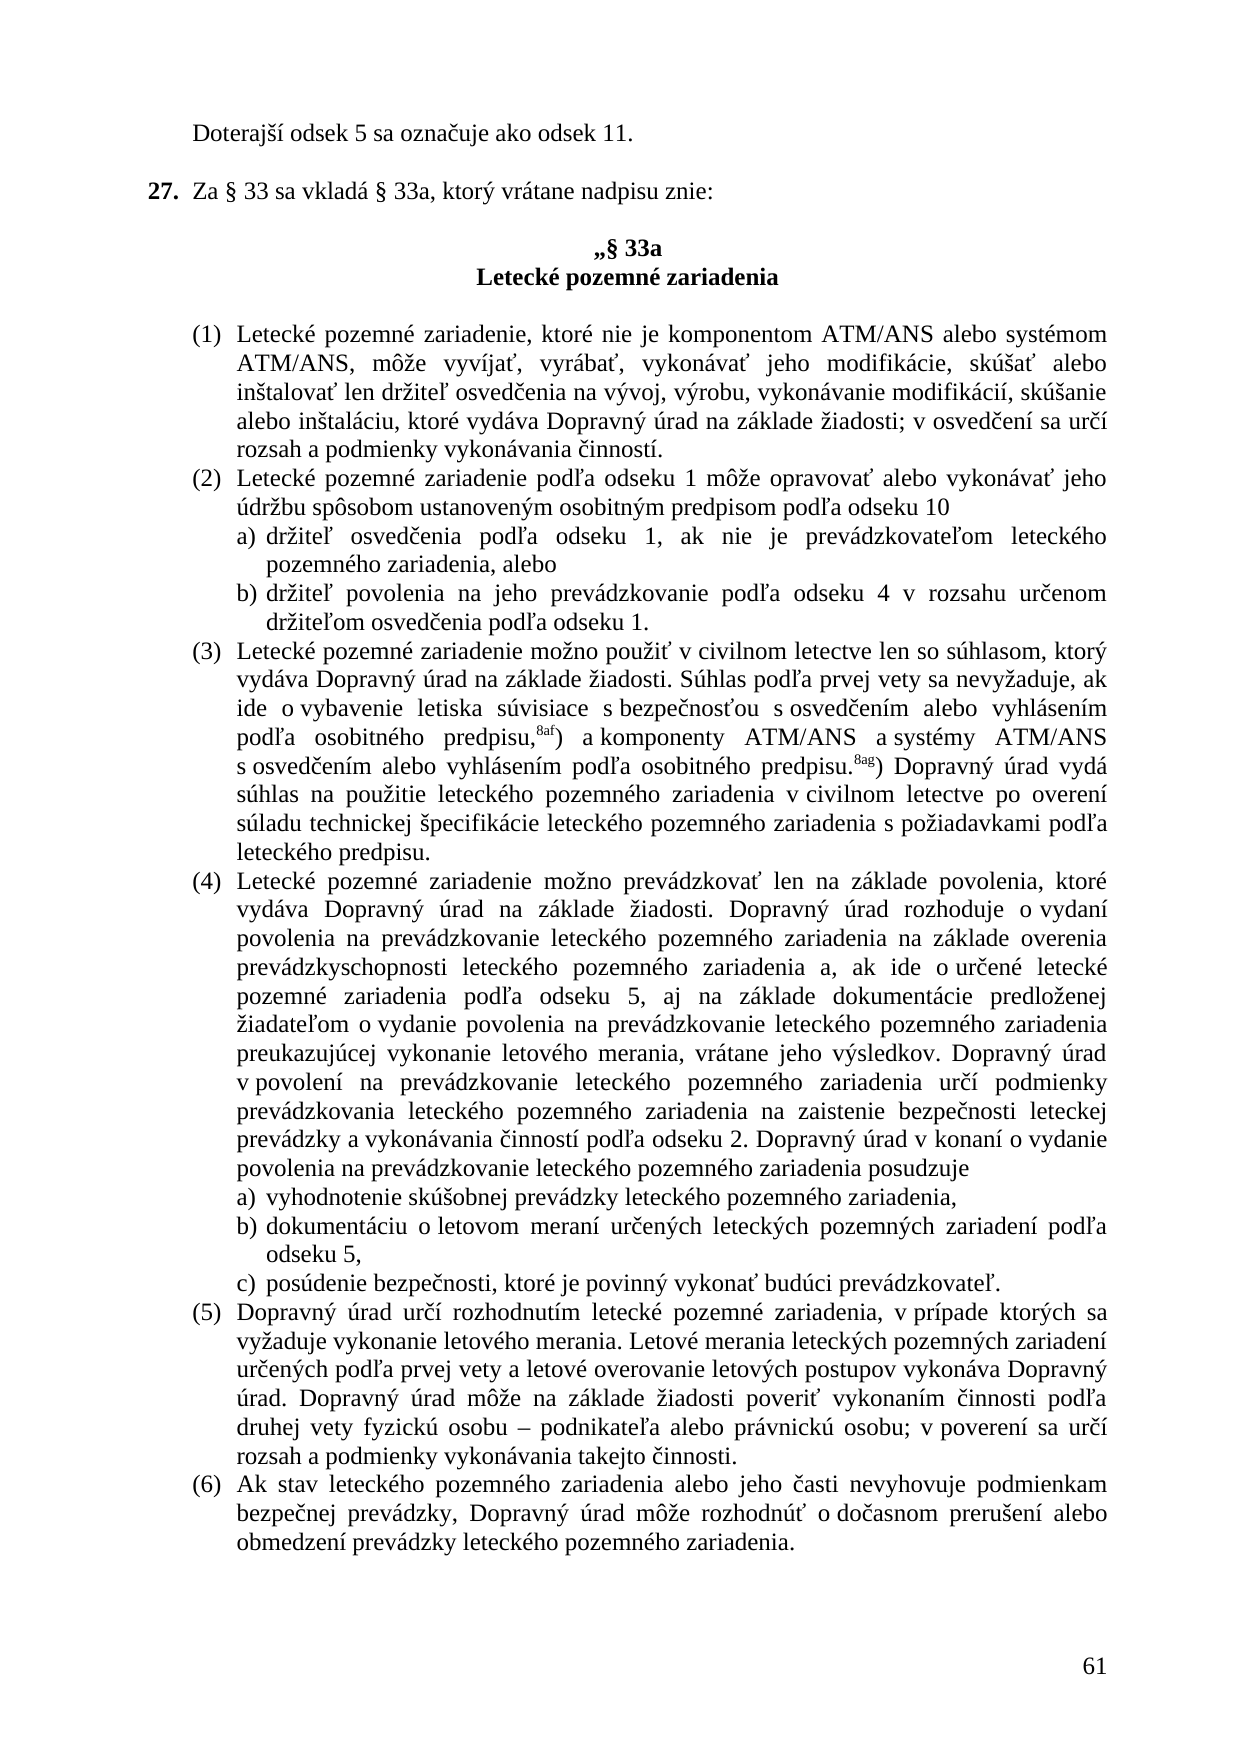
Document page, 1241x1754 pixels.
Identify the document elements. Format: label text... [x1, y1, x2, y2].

list Letecké pozemné zariadenie, ktoré nie je komponentom ATM/ANS alebo systémom ATM/ANS, môže vyvíjať, vyrábať, vykonávať jeho modifikácie, skúšať alebo inštalovať len držiteľ osvedčenia na vývoj, výrobu, vykonávanie modifikácií, skúšanie alebo inštaláciu, ktoré vydáva Dopravný úrad na základe žiadosti; v osvedčení sa určí rozsah a podmienky vykonávania činností. [192, 319, 1107, 463]
list držiteľ osvedčenia podľa odseku 1, ak nie je prevádzkovateľom leteckého pozemného zariadenia, alebo [236, 521, 1107, 578]
list Letecké pozemné zariadenie možno použiť v civilnom letectve len so súhlasom, ktorý vydáva Dopravný úrad na základe žiadosti. Súhlas podľa prvej vety sa nevyžaduje, ak ide o vybavenie letiska súvisiace s bezpečnosťou s osvedčením alebo vyhlásením podľa osobitného predpisu,8af) a komponenty ATM/ANS a systémy ATM/ANS s osvedčením alebo vyhlásením podľa osobitného predpisu.8ag) Dopravný úrad vydá súhlas na použitie leteckého pozemného zariadenia v civilnom letectve po overení súladu technickej špecifikácie leteckého pozemného zariadenia s požiadavkami podľa leteckého predpisu. [192, 636, 1107, 866]
list Letecké pozemné zariadenie podľa odseku 1 môže opravovať alebo vykonávať jeho údržbu spôsobom ustanoveným osobitným predpisom podľa odseku 10 [192, 463, 1107, 521]
list posúdenie bezpečnosti, ktoré je povinný vykonať budúci prevádzkovateľ. [236, 1268, 1107, 1297]
list Ak stav leteckého pozemného zariadenia alebo jeho časti nevyhovuje podmienkam bezpečnej prevádzky, Dopravný úrad môže rozhodnúť o dočasnom prerušení alebo obmedzení prevádzky leteckého pozemného zariadenia. [192, 1469, 1107, 1556]
list dokumentáciu o letovom meraní určených leteckých pozemných zariadení podľa odseku 5, [236, 1211, 1107, 1268]
list držiteľ povolenia na jeho prevádzkovanie podľa odseku 4 v rozsahu určenom držiteľom osvedčenia podľa odseku 1. [236, 578, 1107, 636]
list vyhodnotenie skúšobnej prevádzky leteckého pozemného zariadenia, [236, 1182, 1107, 1211]
text Letecké pozemné zariadenia [148, 262, 1107, 291]
list Za § 33 sa vkladá § 33a, ktorý vrátane nadpisu znie: [148, 176, 1107, 204]
list Dopravný úrad určí rozhodnutím letecké pozemné zariadenia, v prípade ktorých sa vyžaduje vykonanie letového merania. Letové merania leteckých pozemných zariadení určených podľa prvej vety a letové overovanie letových postupov vykonáva Dopravný úrad. Dopravný úrad môže na základe žiadosti poveriť vykonaním činnosti podľa druhej vety fyzickú osobu – podnikateľa alebo právnickú osobu; v poverení sa určí rozsah a podmienky vykonávania takejto činnosti. [192, 1297, 1107, 1469]
text „§ 33a [148, 233, 1107, 262]
list Letecké pozemné zariadenie možno prevádzkovať len na základe povolenia, ktoré vydáva Dopravný úrad na základe žiadosti. Dopravný úrad rozhoduje o vydaní povolenia na prevádzkovanie leteckého pozemného zariadenia na základe overenia prevádzkyschopnosti leteckého pozemného zariadenia a, ak ide o určené letecké pozemné zariadenia podľa odseku 5, aj na základe dokumentácie predloženej žiadateľom o vydanie povolenia na prevádzkovanie leteckého pozemného zariadenia preukazujúcej vykonanie letového merania, vrátane jeho výsledkov. Dopravný úrad v povolení na prevádzkovanie leteckého pozemného zariadenia určí podmienky prevádzkovania leteckého pozemného zariadenia na zaistenie bezpečnosti leteckej prevádzky a vykonávania činností podľa odseku 2. Dopravný úrad v konaní o vydanie povolenia na prevádzkovanie leteckého pozemného zariadenia posudzuje [192, 866, 1107, 1182]
text Doterajší odsek 5 sa označuje ako odsek 11. [192, 118, 1107, 147]
